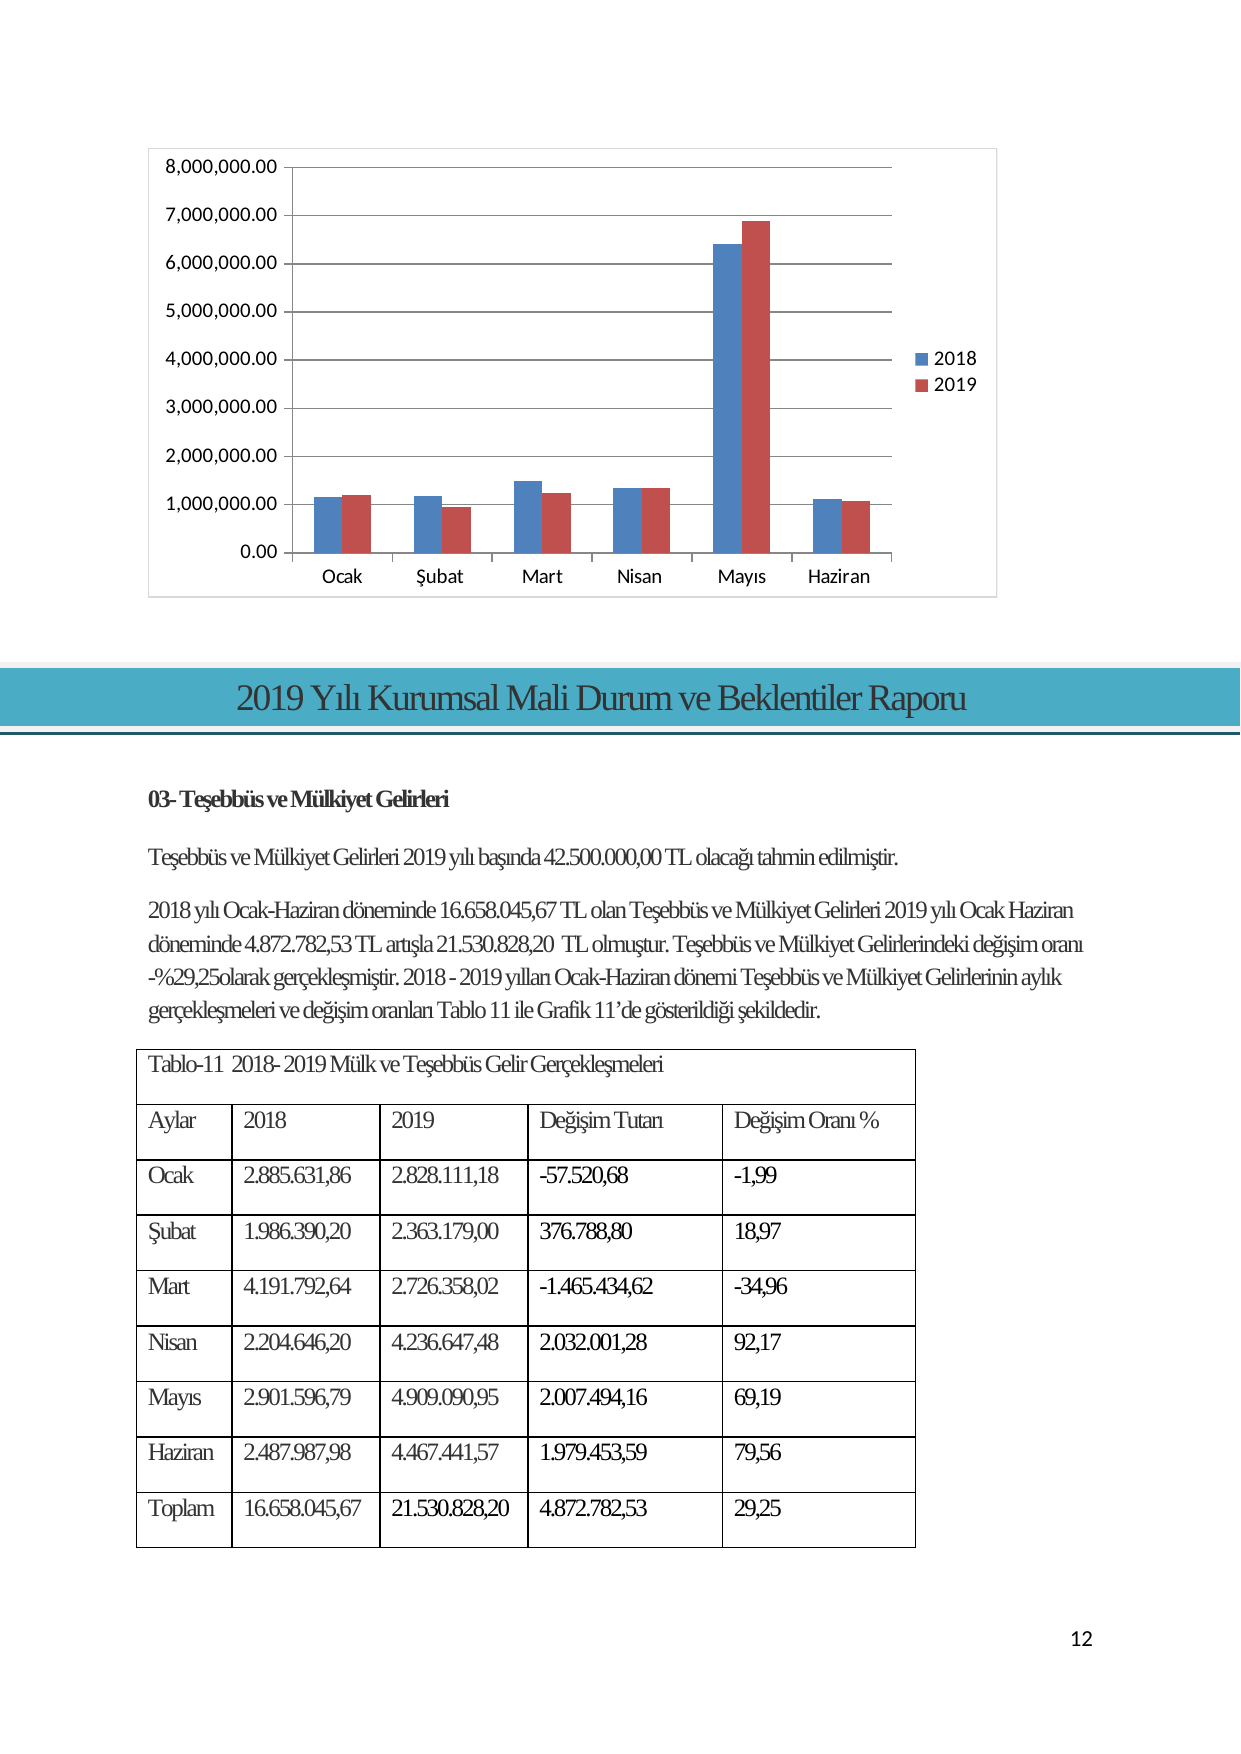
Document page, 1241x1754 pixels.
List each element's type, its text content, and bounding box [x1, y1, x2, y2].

table_cell Değişim Oranı % [723, 1105, 915, 1159]
table_cell 2.828.111,18 [381, 1161, 527, 1214]
table_cell 2.032.001,28 [529, 1327, 722, 1381]
table_cell 21.530.828,20 [381, 1493, 527, 1547]
table_cell -34,96 [723, 1271, 915, 1325]
table_cell 2.885.631,86 [233, 1161, 379, 1214]
table_cell 4.467.441,57 [381, 1438, 527, 1491]
table_cell 92,17 [723, 1327, 915, 1381]
table_cell 4.872.782,53 [529, 1493, 722, 1547]
table_cell 2.204.646,20 [233, 1327, 379, 1381]
table_cell 2.487.987,98 [233, 1438, 379, 1491]
table_cell 16.658.045,67 [233, 1493, 379, 1547]
table_cell 4.909.090,95 [381, 1382, 527, 1436]
table_cell 2019 [381, 1105, 527, 1159]
text 03- Teşebbüs ve Mülkiyet Gelirleri [148, 784, 1093, 813]
table_cell 4.191.792,64 [233, 1271, 379, 1325]
table_cell Haziran [137, 1438, 231, 1491]
table_cell 2.363.179,00 [381, 1216, 527, 1270]
table_cell -1,99 [723, 1161, 915, 1214]
table_header Tablo-11 2018- 2019 Mülk ve Teşebbüs Gelir Gerçekleşmeleri [137, 1050, 915, 1103]
table_cell 376.788,80 [529, 1216, 722, 1270]
table_cell Aylar [137, 1105, 231, 1159]
table_cell 1.979.453,59 [529, 1438, 722, 1491]
table_cell 79,56 [723, 1438, 915, 1491]
table_cell Nisan [137, 1327, 231, 1381]
table_cell -57.520,68 [529, 1161, 722, 1214]
table_cell 69,19 [723, 1382, 915, 1436]
table_cell Şubat [137, 1216, 231, 1270]
table_cell 1.986.390,20 [233, 1216, 379, 1270]
table_cell 2.007.494,16 [529, 1382, 722, 1436]
table_cell Toplam [137, 1493, 231, 1547]
table_cell 4.236.647,48 [381, 1327, 527, 1381]
text Teşebbüs ve Mülkiyet Gelirleri 2019 yılı başında 42.500.000,00 TL olacağı tahmin edilmiştir. [148, 842, 1093, 871]
table_cell Mart [137, 1271, 231, 1325]
text 2018 yılı Ocak-Haziran döneminde 16.658.045,67 TL olan Teşebbüs ve Mülkiyet Gelirleri 2019 yılı Ocak Haziran döneminde 4.872.782,53 TL artışla 21.530.828,20 TL olmuştur. Teşebbüs ve Mülkiyet Gelirlerindeki değişim oranı -%29,25olarak gerçekleşmiştir. 2018 - 2019 yılları Ocak-Haziran dönemi Teşebbüs ve Mülkiyet Gelirlerinin aylık gerçekleşmeleri ve değişim oranları Tablo 11 ile Grafik 11’de gösterildiği şekildedir. [148, 896, 1093, 1023]
table_cell 29,25 [723, 1493, 915, 1547]
table_cell 2018 [233, 1105, 379, 1159]
table_cell Mayıs [137, 1382, 231, 1436]
table_cell Değişim Tutarı [529, 1105, 722, 1159]
table_cell 18,97 [723, 1216, 915, 1270]
table_cell Ocak [137, 1161, 231, 1214]
table_cell 2.901.596,79 [233, 1382, 379, 1436]
table_cell -1.465.434,62 [529, 1271, 722, 1325]
table_cell 2.726.358,02 [381, 1271, 527, 1325]
